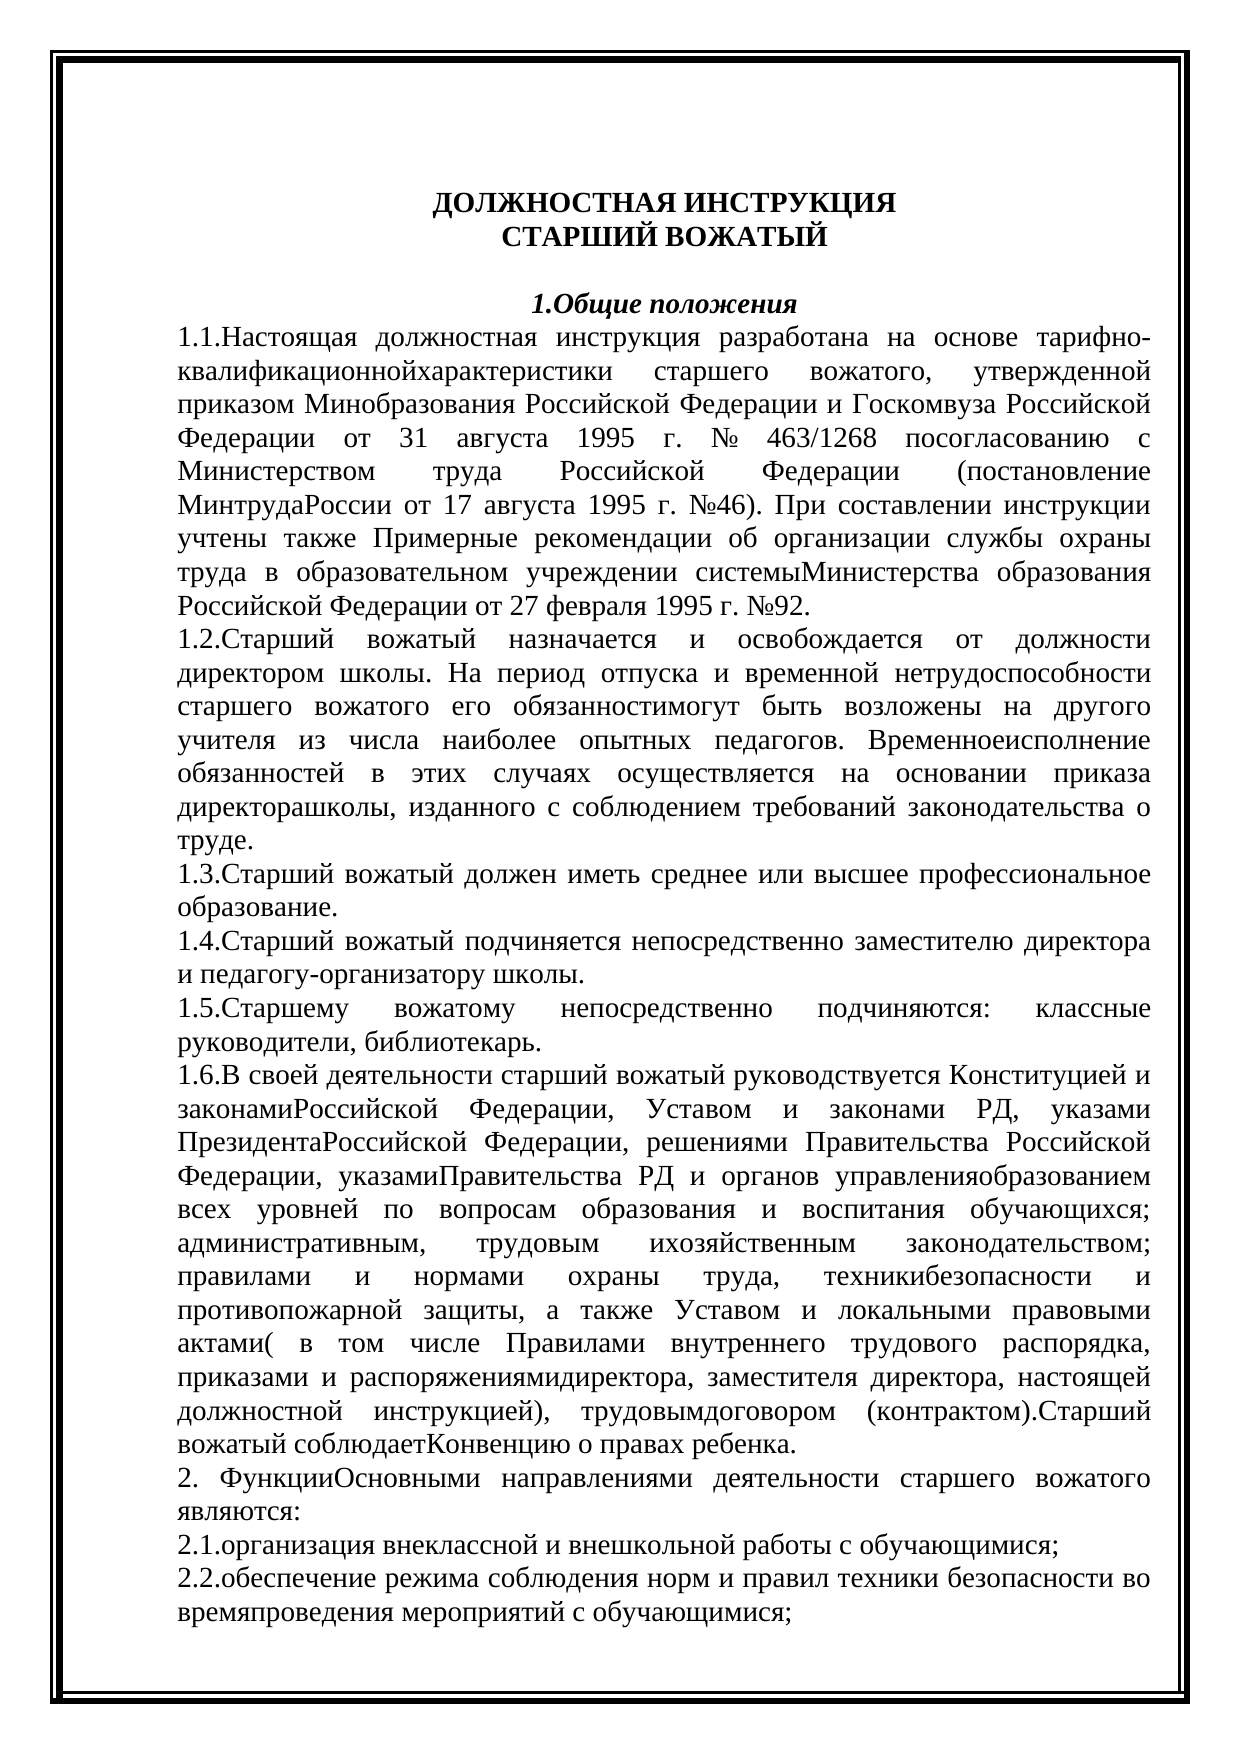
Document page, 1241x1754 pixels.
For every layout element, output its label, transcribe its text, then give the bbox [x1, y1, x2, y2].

text ДОЛЖНОСТНАЯ ИНСТРУКЦИЯ [177, 185, 1152, 219]
text 1.1.Настоящая должностная инструкция разработана на основе тарифно-квалификационнойхарактеристики старшего вожатого, утвержденной приказом Минобразования Российской Федерации и Госкомвуза Российской Федерации от 31 августа 1995 г. № 463/1268 посогласованию с Министерством труда Российской Федерации (постановление МинтрудаРоссии от 17 августа 1995 г. №46). При составлении инструкции учтены также Примерные рекомендации об организации службы охраны труда в образовательном учреждении системыМинистерства образования Российской Федерации от 27 февраля 1995 г. №92. [177, 319, 1152, 621]
text 2.1.организация внеклассной и внешкольной работы с обучающимися; [177, 1527, 1152, 1560]
text 1.3.Старший вожатый должен иметь среднее или высшее профессиональное образование. [177, 856, 1152, 923]
text 2.2.обеспечение режима соблюдения норм и правил техники безопасности во времяпроведения мероприятий с обучающимися; [177, 1560, 1152, 1627]
text СТАРШИЙ ВОЖАТЫЙ [177, 219, 1152, 252]
text 2. ФункцииОсновными направлениями деятельности старшего вожатого являются: [177, 1460, 1152, 1527]
text 1.5.Старшему вожатому непосредственно подчиняются: классные руководители, библиотекарь. [177, 990, 1152, 1057]
text 1.2.Старший вожатый назначается и освобождается от должности директором школы. На период отпуска и временной нетрудоспособности старшего вожатого его обязанностимогут быть возложены на другого учителя из числа наиболее опытных педагогов. Временноеисполнение обязанностей в этих случаях осуществляется на основании приказа директорашколы, изданного с соблюдением требований законодательства о труде. [177, 621, 1152, 856]
text 1.6.В своей деятельности старший вожатый руководствуется Конституцией и законамиРоссийской Федерации, Уставом и законами РД, указами ПрезидентаРоссийской Федерации, решениями Правительства Российской Федерации, указамиПравительства РД и органов управленияобразованием всех уровней по вопросам образования и воспитания обучающихся; административным, трудовым ихозяйственным законодательством; правилами и нормами охраны труда, техникибезопасности и противопожарной защиты, а также Уставом и локальными правовыми актами( в том числе Правилами внутреннего трудового распорядка, приказами и распоряжениямидиректора, заместителя директора, настоящей должностной инструкцией), трудовымдоговором (контрактом).Старший вожатый соблюдаетКонвенцию о правах ребенка. [177, 1057, 1152, 1460]
text 1.4.Старший вожатый подчиняется непосредственно заместителю директора и педагогу-организатору школы. [177, 923, 1152, 990]
text 1.Общие положения [177, 286, 1152, 319]
